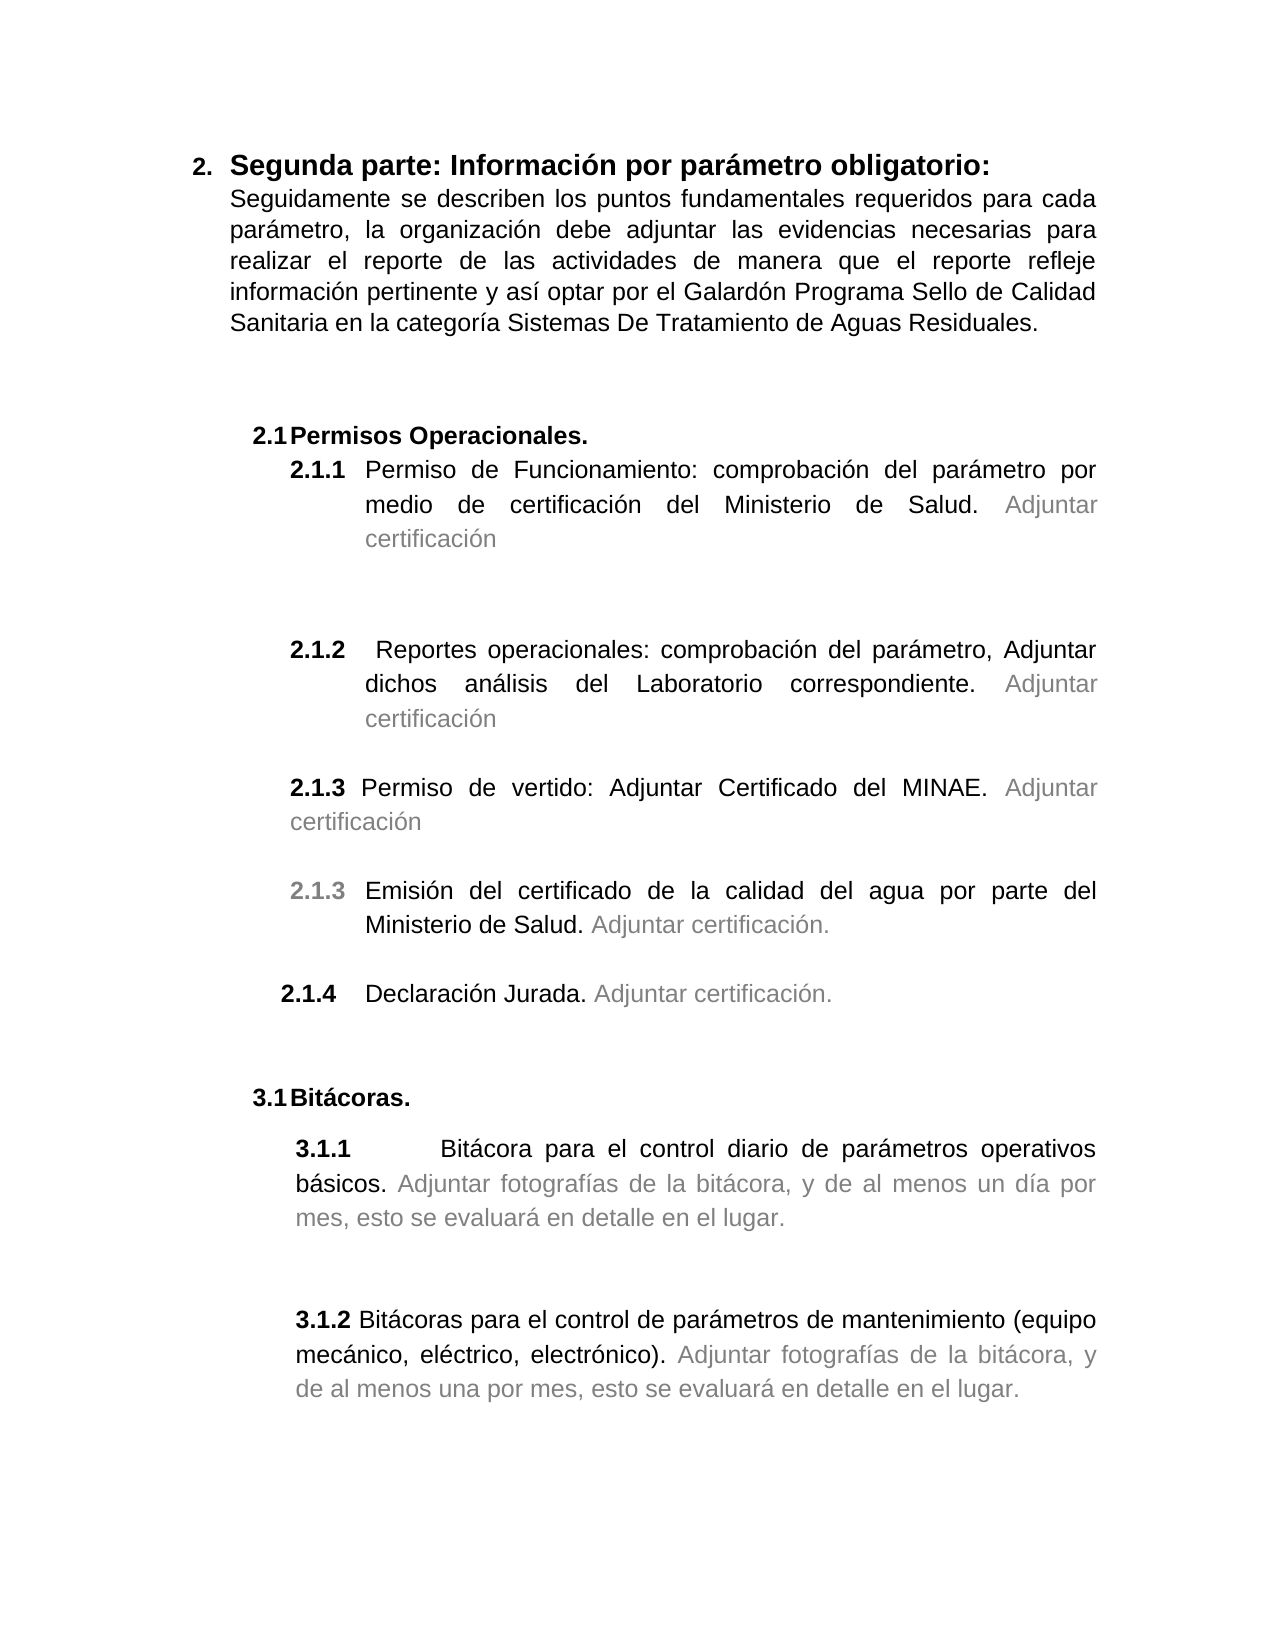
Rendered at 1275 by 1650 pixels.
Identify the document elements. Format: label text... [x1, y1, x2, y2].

list Bitácoras. [252, 1083, 1098, 1112]
list Permiso de Funcionamiento: comprobación del parámetro por medio de certificación del Ministerio de Salud. Adjuntar certificación [290, 455, 1098, 553]
list Reportes operacionales: comprobación del parámetro, Adjuntar dichos análisis del Laboratorio correspondiente. Adjuntar certificación [290, 635, 1098, 732]
list Seguidamente se describen los puntos fundamentales requeridos para cada parámetro, la organización debe adjuntar las evidencias necesarias para realizar el reporte de las actividades de manera que el reporte refleje información pertinente y así optar por el Galardón Programa Sello de Calidad Sanitaria en la categoría Sistemas De Tratamiento de Aguas Residuales. [229, 184, 1098, 337]
text 3.1.1 Bitácora para el control diario de parámetros operativos básicos. Adjuntar fotografías de la bitácora, y de al menos un día por mes, esto se evaluará en detalle en el lugar. [295, 1134, 1098, 1232]
list Segunda parte: Información por parámetro obligatorio: [192, 148, 1098, 181]
list Emisión del certificado de la calidad del agua por parte del Ministerio de Salud. Adjuntar certificación. [290, 876, 1098, 939]
list 2.1.3 Permiso de vertido: Adjuntar Certificado del MINAE. Adjuntar certificación [290, 773, 1098, 836]
text 3.1.2 Bitácoras para el control de parámetros de mantenimiento (equipo mecánico, eléctrico, electrónico). Adjuntar fotografías de la bitácora, y de al menos una por mes, esto se evaluará en detalle en el lugar. [295, 1305, 1098, 1403]
list Permisos Operacionales. [252, 421, 1098, 449]
list Declaración Jurada. Adjuntar certificación. [281, 979, 1098, 1008]
